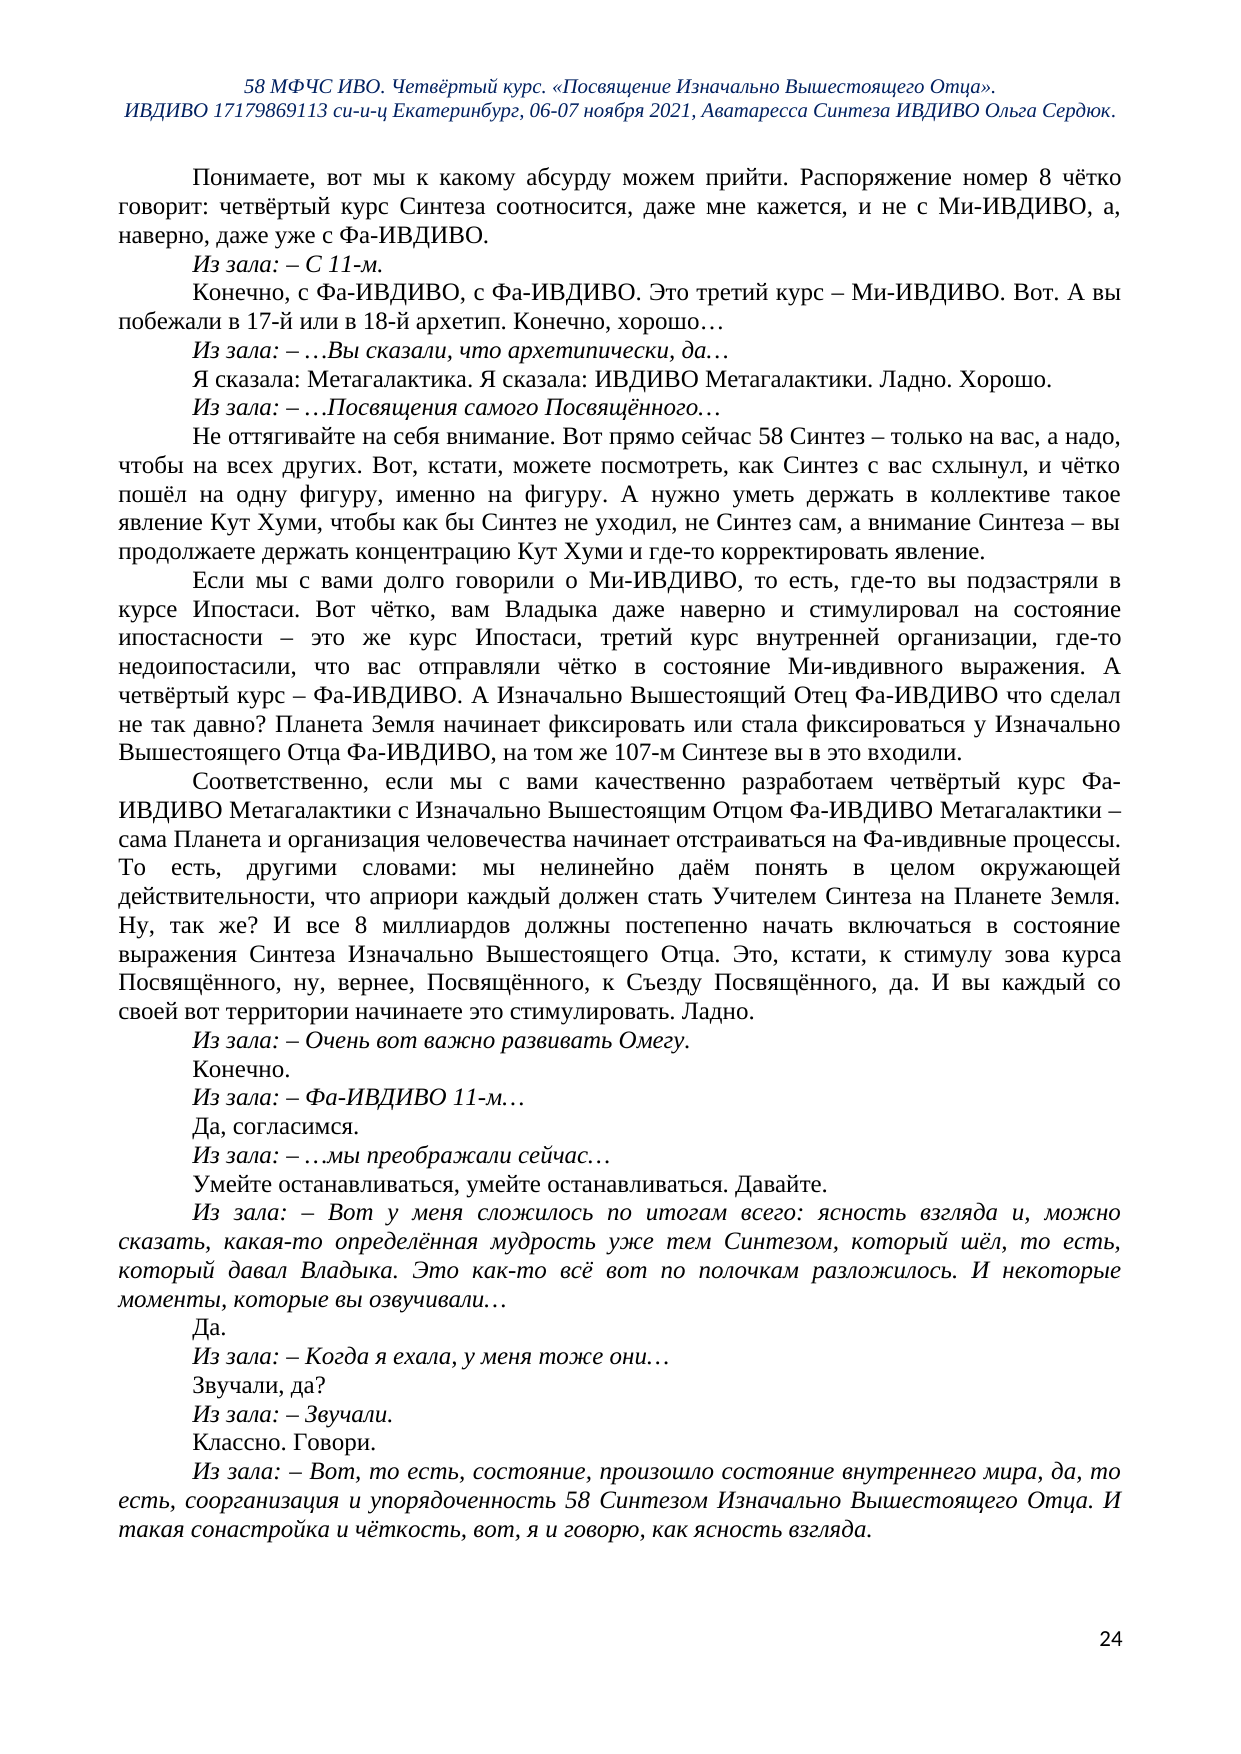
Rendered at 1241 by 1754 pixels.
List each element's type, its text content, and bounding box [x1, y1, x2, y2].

text Не оттягивайте на себя внимание. Вот прямо сейчас 58 Синтез – только на вас, а надо, чтобы на всех других. Вот, кстати, можете посмотреть, как Синтез с вас схлынул, и чётко пошёл на одну фигуру, именно на фигуру. А нужно уметь держать в коллективе такое явление Кут Хуми, чтобы как бы Синтез не уходил, не Синтез сам, а внимание Синтеза – вы продолжаете держать концентрацию Кут Хуми и где-то корректировать явление. [118, 421, 1122, 565]
text Понимаете, вот мы к какому абсурду можем прийти. Распоряжение номер 8 чётко говорит: четвёртый курс Синтеза соотносится, даже мне кажется, и не с Ми-ИВДИВО, а, наверно, даже уже с Фа-ИВДИВО. [118, 162, 1122, 249]
text Из зала: – Звучали. [118, 1399, 1122, 1427]
text Классно. Говори. [118, 1427, 1122, 1456]
text Из зала: – Вот у меня сложилось по итогам всего: ясность взгляда и, можно сказать, какая-то определённая мудрость уже тем Синтезом, который шёл, то есть, который давал Владыка. Это как-то всё вот по полочкам разложилось. И некоторые моменты, которые вы озвучивали… [118, 1197, 1122, 1312]
text Из зала: – Очень вот важно развивать Омегу. [118, 1025, 1122, 1054]
text Из зала: – …Вы сказали, что архетипически, да… [118, 335, 1122, 364]
text Да. [118, 1312, 1122, 1341]
text Я сказала: Метагалактика. Я сказала: ИВДИВО Метагалактики. Ладно. Хорошо. [118, 364, 1122, 392]
text Из зала: – …Посвящения самого Посвящённого… [118, 392, 1122, 421]
text Конечно, с Фа-ИВДИВО, с Фа-ИВДИВО. Это третий курс – Ми-ИВДИВО. Вот. А вы побежали в 17-й или в 18-й архетип. Конечно, хорошо… [118, 277, 1122, 335]
text Звучали, да? [118, 1370, 1122, 1399]
text Из зала: – Когда я ехала, у меня тоже они… [118, 1341, 1122, 1370]
text Да, согласимся. [118, 1111, 1122, 1140]
text Из зала: – С 11-м. [118, 249, 1122, 277]
text Умейте останавливаться, умейте останавливаться. Давайте. [118, 1169, 1122, 1197]
text Конечно. [118, 1054, 1122, 1082]
text Соответственно, если мы с вами качественно разработаем четвёртый курс Фа-ИВДИВО Метагалактики с Изначально Вышестоящим Отцом Фа-ИВДИВО Метагалактики – сама Планета и организация человечества начинает отстраиваться на Фа-ивдивные процессы. То есть, другими словами: мы нелинейно даём понять в целом окружающей действительности, что априори каждый должен стать Учителем Синтеза на Планете Земля. Ну, так же? И все 8 миллиардов должны постепенно начать включаться в состояние выражения Синтеза Изначально Вышестоящего Отца. Это, кстати, к стимулу зова курса Посвящённого, ну, вернее, Посвящённого, к Съезду Посвящённого, да. И вы каждый со своей вот территории начинаете это стимулировать. Ладно. [118, 766, 1122, 1025]
text Из зала: – Фа-ИВДИВО 11-м… [118, 1082, 1122, 1111]
text Из зала: – Вот, то есть, состояние, произошло состояние внутреннего мира, да, то есть, соорганизация и упорядоченность 58 Синтезом Изначально Вышестоящего Отца. И такая сонастройка и чёткость, вот, я и говорю, как ясность взгляда. [118, 1456, 1122, 1542]
text Из зала: – …мы преображали сейчас… [118, 1140, 1122, 1169]
text Если мы с вами долго говорили о Ми-ИВДИВО, то есть, где-то вы подзастряли в курсе Ипостаси. Вот чётко, вам Владыка даже наверно и стимулировал на состояние ипостасности – это же курс Ипостаси, третий курс внутренней организации, где-то недоипостасили, что вас отправляли чётко в состояние Ми-ивдивного выражения. А четвёртый курс – Фа-ИВДИВО. А Изначально Вышестоящий Отец Фа-ИВДИВО что сделал не так давно? Планета Земля начинает фиксировать или стала фиксироваться у Изначально Вышестоящего Отца Фа-ИВДИВО, на том же 107-м Синтезе вы в это входили. [118, 565, 1122, 766]
